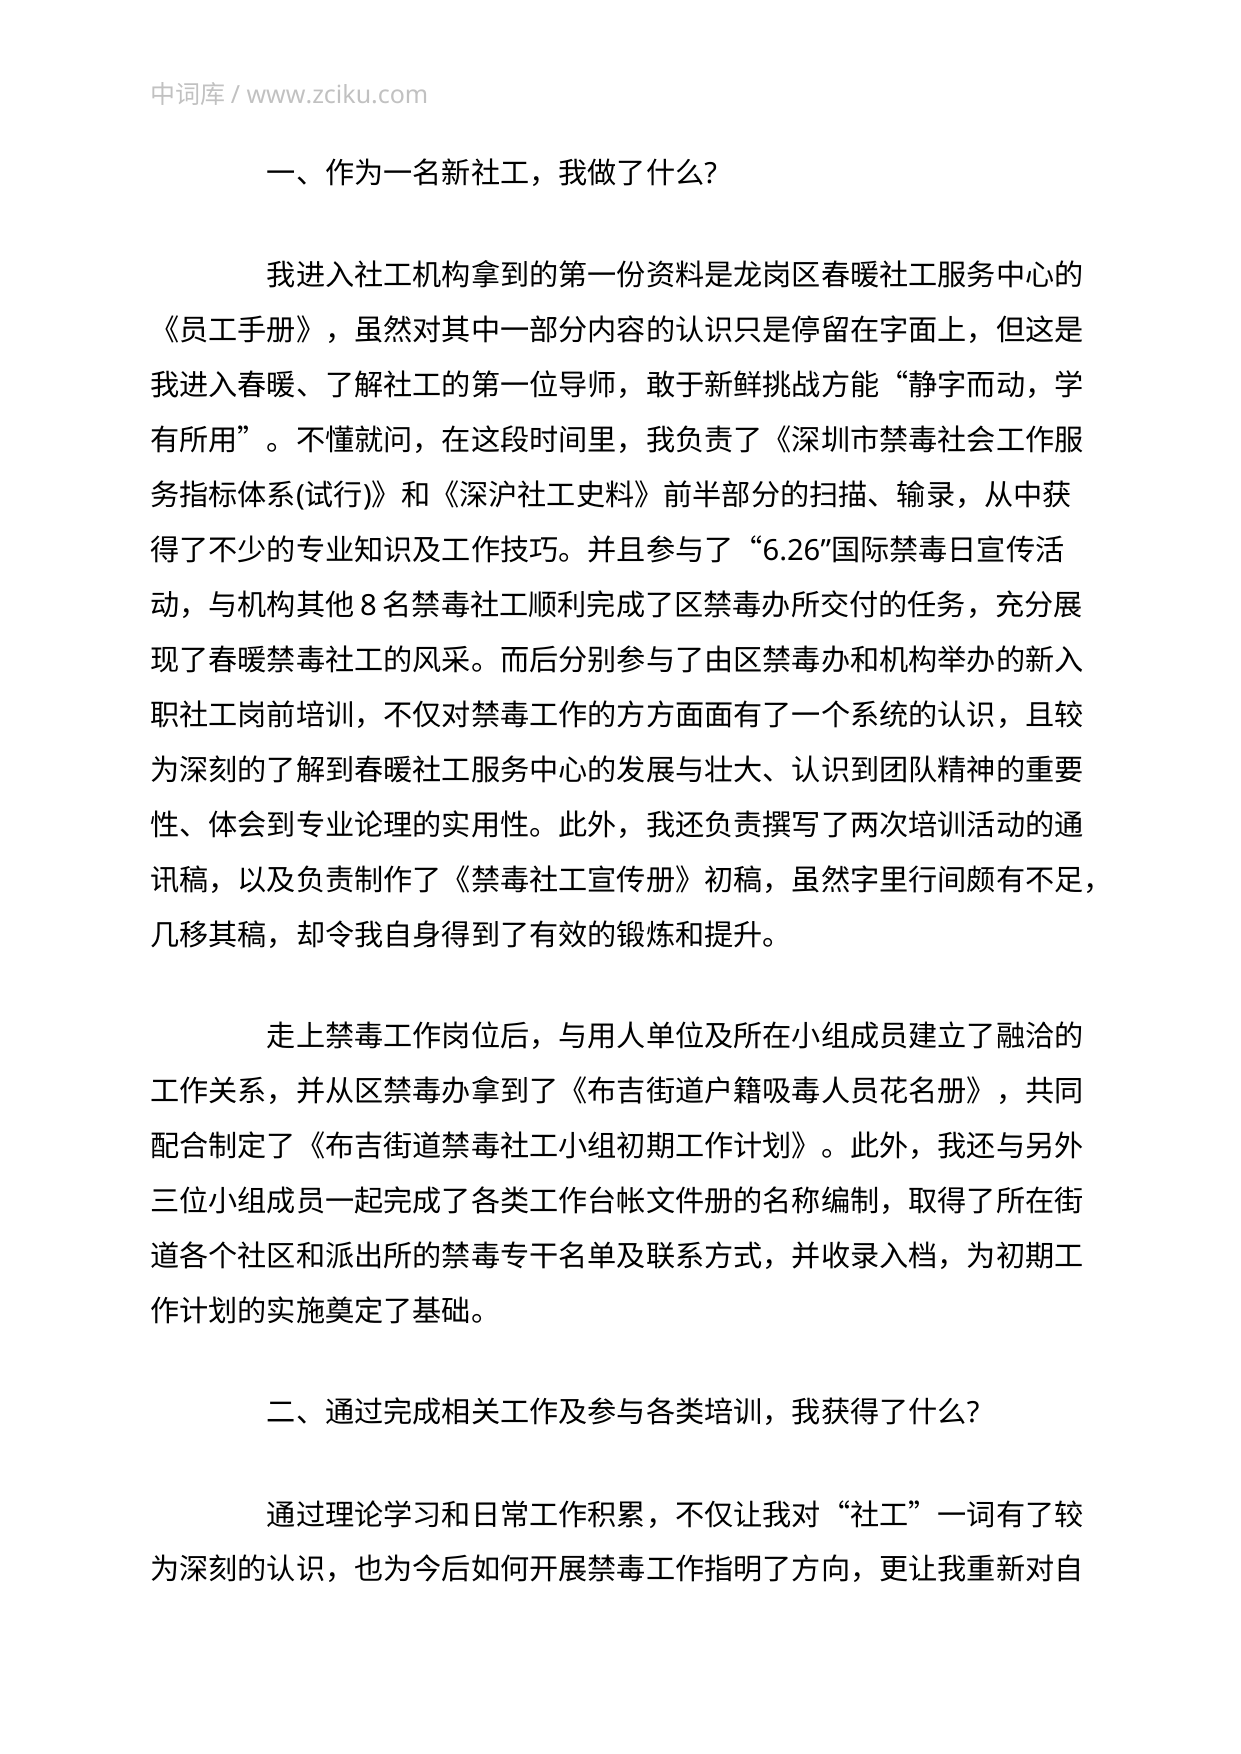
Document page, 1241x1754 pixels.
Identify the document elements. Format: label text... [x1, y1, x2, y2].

text 走上禁毒工作岗位后，与用人单位及所在小组成员建立了融洽的工作关系，并从区禁毒办拿到了《布吉街道户籍吸毒人员花名册》，共同配合制定了《布吉街道禁毒社工小组初期工作计划》。此外，我还与另外三位小组成员一起完成了各类工作台帐文件册的名称编制，取得了所在街道各个社区和派出所的禁毒专干名单及联系方式，并收录入档，为初期工作计划的实施奠定了基础。 [150, 1013, 1090, 1329]
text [150, 1491, 1090, 1588]
text 我进入社工机构拿到的第一份资料是龙岗区春暖社工服务中心的《员工手册》，虽然对其中一部分内容的认识只是停留在字面上，但这是我进入春暖、了解社工的第一位导师，敢于新鲜挑战方能“静字而动，学有所用”。不懂就问，在这段时间里，我负责了《深圳市禁毒社会工作服务指标体系(试行)》和《深沪社工史料》前半部分的扫描、输录，从中获得了不少的专业知识及工作技巧。并且参与了“6.26”国际禁毒日宣传活动，与机构其他8名禁毒社工顺利完成了区禁毒办所交付的任务，充分展现了春暖禁毒社工的风采。而后分别参与了由区禁毒办和机构举办的新入职社工岗前培训，不仅对禁毒工作的方方面面有了一个系统的认识，且较为深刻的了解到春暖社工服务中心的发展与壮大、认识到团队精神的重要性、体会到专业论理的实用性。此外，我还负责撰写了两次培训活动的通讯稿，以及负责制作了《禁毒社工宣传册》初稿，虽然字里行间颇有不足，几移其稿，却令我自身得到了有效的锻炼和提升。 [150, 252, 1090, 953]
text 一、作为一名新社工，我做了什么? [150, 150, 1090, 192]
text 二、通过完成相关工作及参与各类培训，我获得了什么? [150, 1389, 1090, 1431]
